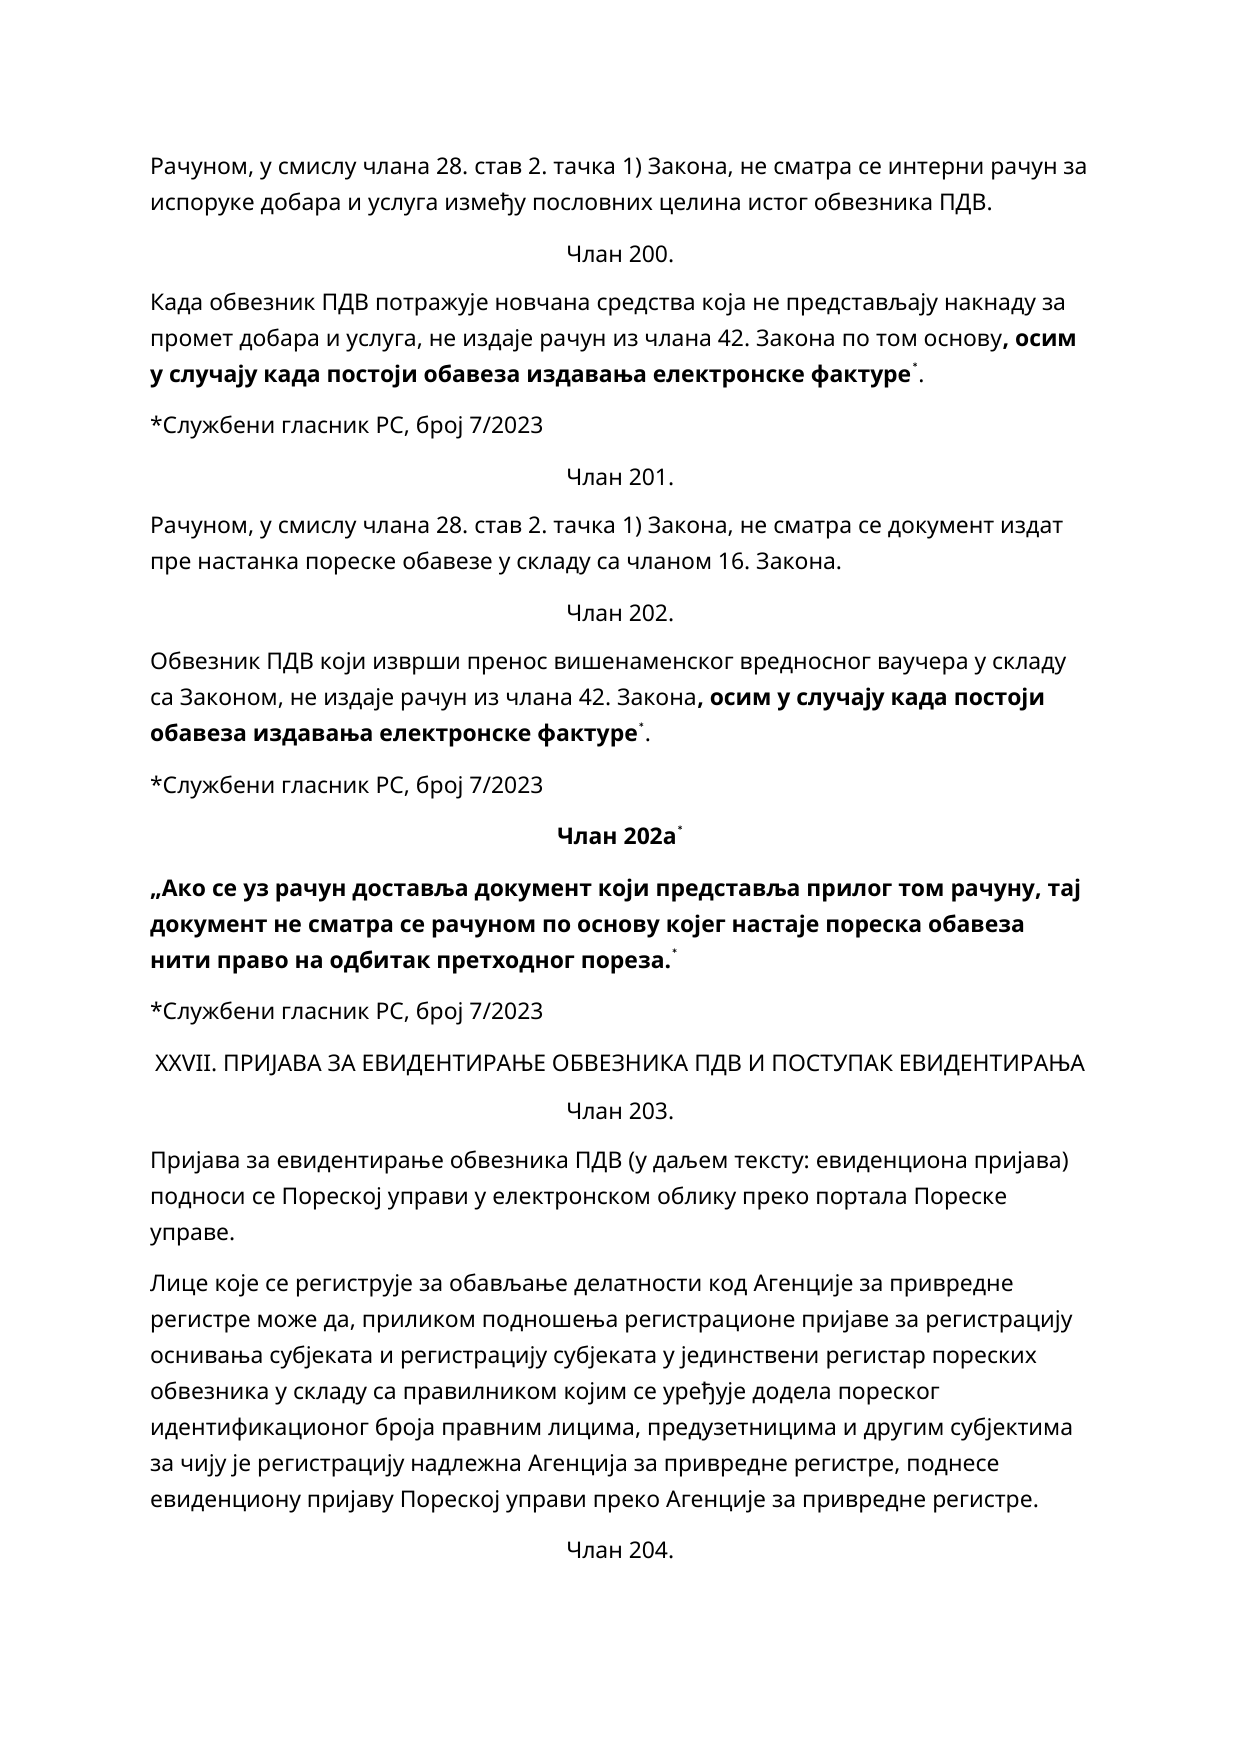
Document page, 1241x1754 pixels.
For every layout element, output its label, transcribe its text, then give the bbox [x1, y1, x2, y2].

text Лице које се региструје за обављање делатности код Агенције за привредне регистре може да, приликом подношења регистрационе пријаве за регистрацију оснивања субјеката и регистрацију субјеката у јединствени регистар пореских обвезника у складу са правилником којим се уређује додела пореског идентификационог броја правним лицима, предузетницима и другим субјектима за чију је регистрацију надлежна Агенција за привредне регистре, поднесе евиденциону пријаву Пореској управи преко Агенције за привредне регистре. [150, 1267, 1090, 1514]
text Члан 203. [150, 1095, 1090, 1127]
text Пријава за евидентирање обвезника ПДВ (у даљем тексту: евиденциона пријава) подноси се Пореској управи у електронском облику преко портала Пореске управе. [150, 1144, 1090, 1247]
text Члан 201. [150, 461, 1090, 492]
text Члан 200. [150, 237, 1090, 269]
text Члан 204. [150, 1534, 1090, 1566]
text Када обвезник ПДВ потражује новчана средства која не представљају накнаду за промет добара и услуга, не издаје рачун из члана 42. Закона по том основу, осим у случају када постоји обавеза издавања електронске фактуре*. [150, 286, 1090, 389]
text Рачуном, у смислу члана 28. став 2. тачка 1) Закона, не сматра се интерни рачун за испоруке добара и услуга између пословних целина истог обвезника ПДВ. [150, 150, 1090, 217]
text Рачуном, у смислу члана 28. став 2. тачка 1) Закона, не сматра се документ издат пре настанка пореске обавезе у складу са чланом 16. Закона. [150, 509, 1090, 577]
text *Службени гласник РС, број 7/2023 [150, 409, 1090, 441]
text XXVII. ПРИЈАВА ЗА ЕВИДЕНТИРАЊЕ ОБВЕЗНИКА ПДВ И ПОСТУПАК ЕВИДЕНТИРАЊА [150, 1047, 1090, 1078]
text „Ако се уз рачун доставља документ који представља прилог том рачуну, тај документ не сматра се рачуном по основу којег настаје пореска обавеза нити право на одбитак претходног пореза.* [150, 872, 1090, 975]
text Члан 202. [150, 597, 1090, 628]
text Члан 202а* [150, 820, 1090, 852]
text *Службени гласник РС, број 7/2023 [150, 769, 1090, 800]
text *Службени гласник РС, број 7/2023 [150, 995, 1090, 1027]
text Обвезник ПДВ који изврши пренос вишенаменског вредносног ваучера у складу са Законом, не издаје рачун из члана 42. Закона, осим у случају када постоји обавеза издавања електронске фактуре*. [150, 645, 1090, 748]
